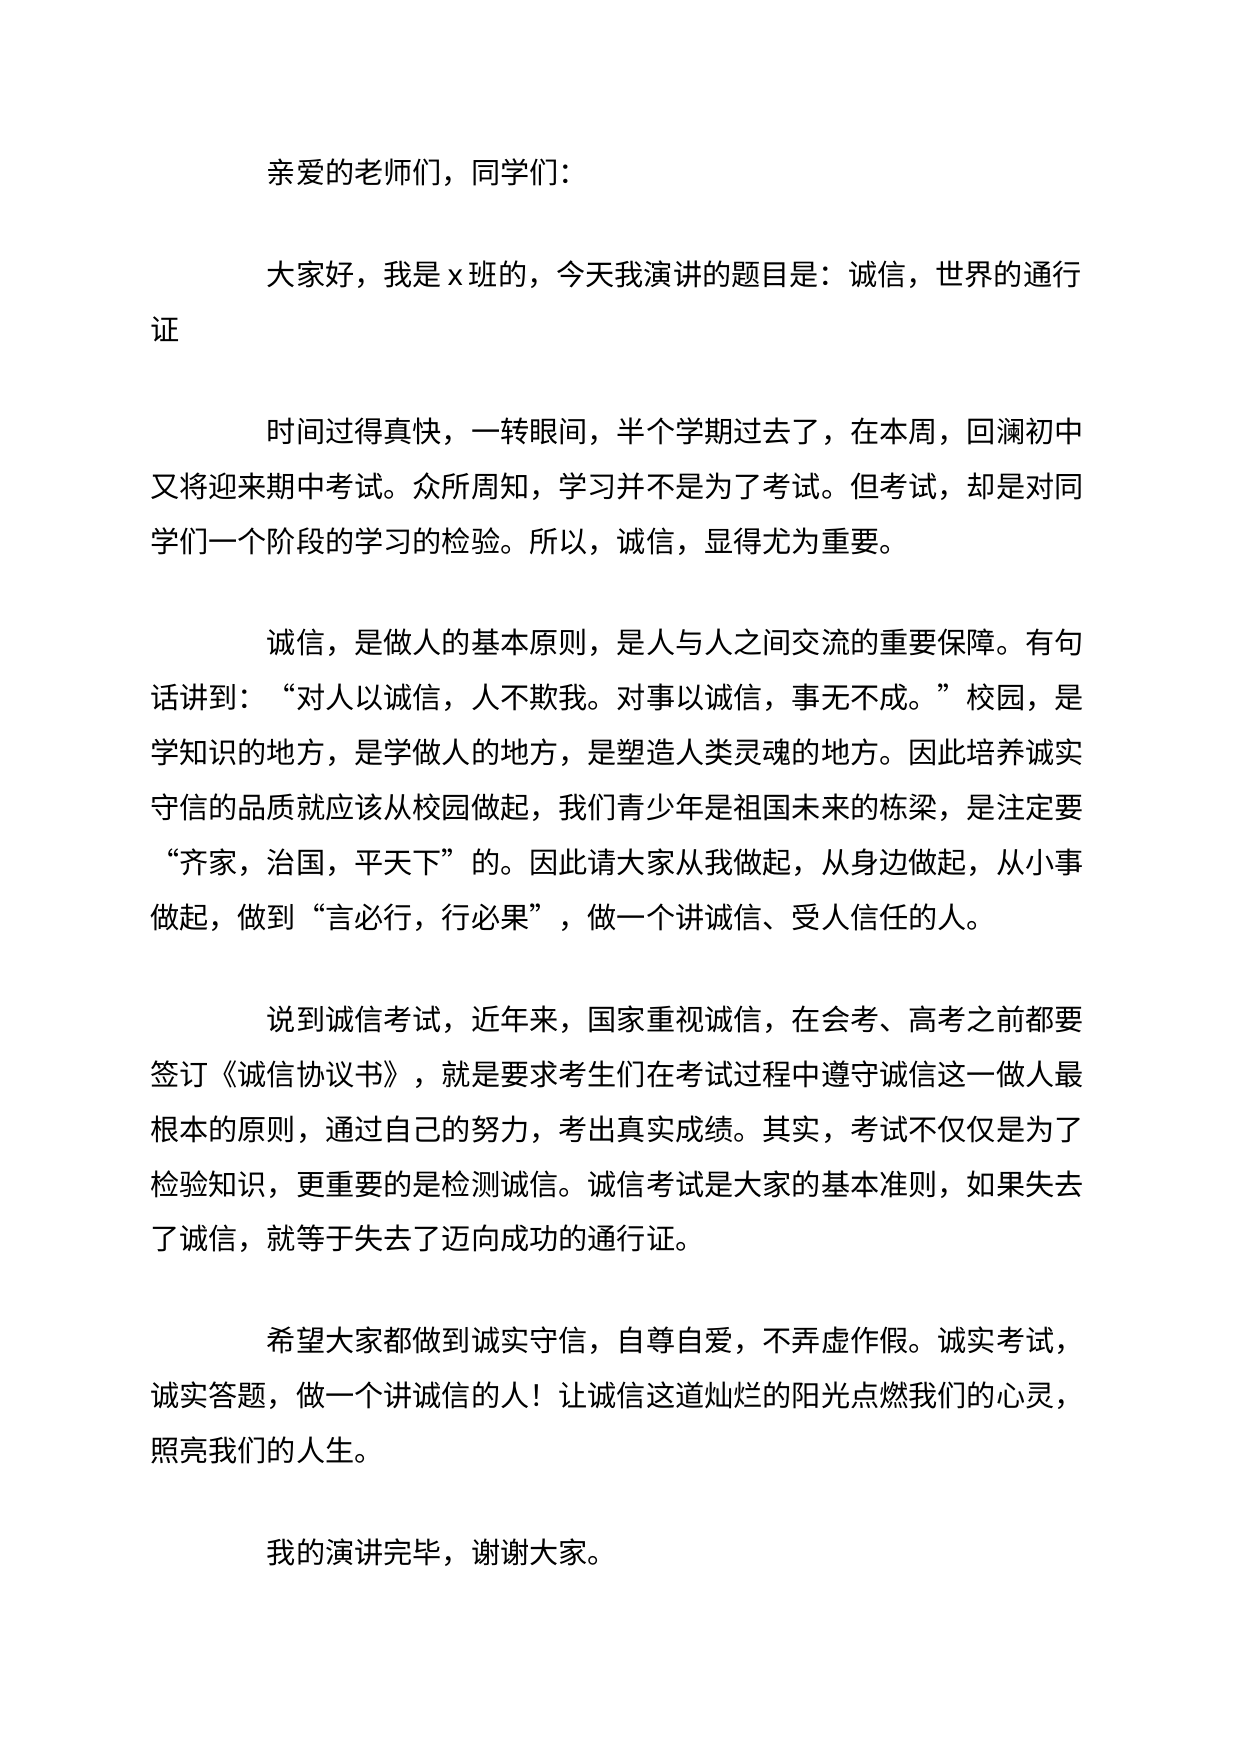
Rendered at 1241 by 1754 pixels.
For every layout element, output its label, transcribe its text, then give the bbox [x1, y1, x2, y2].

text 大家好，我是x班的，今天我演讲的题目是：诚信，世界的通行证 [150, 252, 1090, 349]
text 希望大家都做到诚实守信，自尊自爱，不弄虚作假。诚实考试，诚实答题，做一个讲诚信的人！让诚信这道灿烂的阳光点燃我们的心灵，照亮我们的人生。 [150, 1318, 1090, 1470]
text 时间过得真快，一转眼间，半个学期过去了，在本周，回澜初中又将迎来期中考试。众所周知，学习并不是为了考试。但考试，却是对同学们一个阶段的学习的检验。所以，诚信，显得尤为重要。 [150, 408, 1090, 561]
text 亲爱的老师们，同学们： [150, 150, 1090, 192]
text 诚信，是做人的基本原则，是人与人之间交流的重要保障。有句话讲到：“对人以诚信，人不欺我。对事以诚信，事无不成。”校园，是学知识的地方，是学做人的地方，是塑造人类灵魂的地方。因此培养诚实守信的品质就应该从校园做起，我们青少年是祖国未来的栋梁，是注定要“齐家，治国，平天下”的。因此请大家从我做起，从身边做起，从小事做起，做到“言必行，行必果”，做一个讲诚信、受人信任的人。 [150, 620, 1090, 937]
text 我的演讲完毕，谢谢大家。 [150, 1529, 1090, 1572]
text 说到诚信考试，近年来，国家重视诚信，在会考、高考之前都要签订《诚信协议书》，就是要求考生们在考试过程中遵守诚信这一做人最根本的原则，通过自己的努力，考出真实成绩。其实，考试不仅仅是为了检验知识，更重要的是检测诚信。诚信考试是大家的基本准则，如果失去了诚信，就等于失去了迈向成功的通行证。 [150, 996, 1090, 1258]
